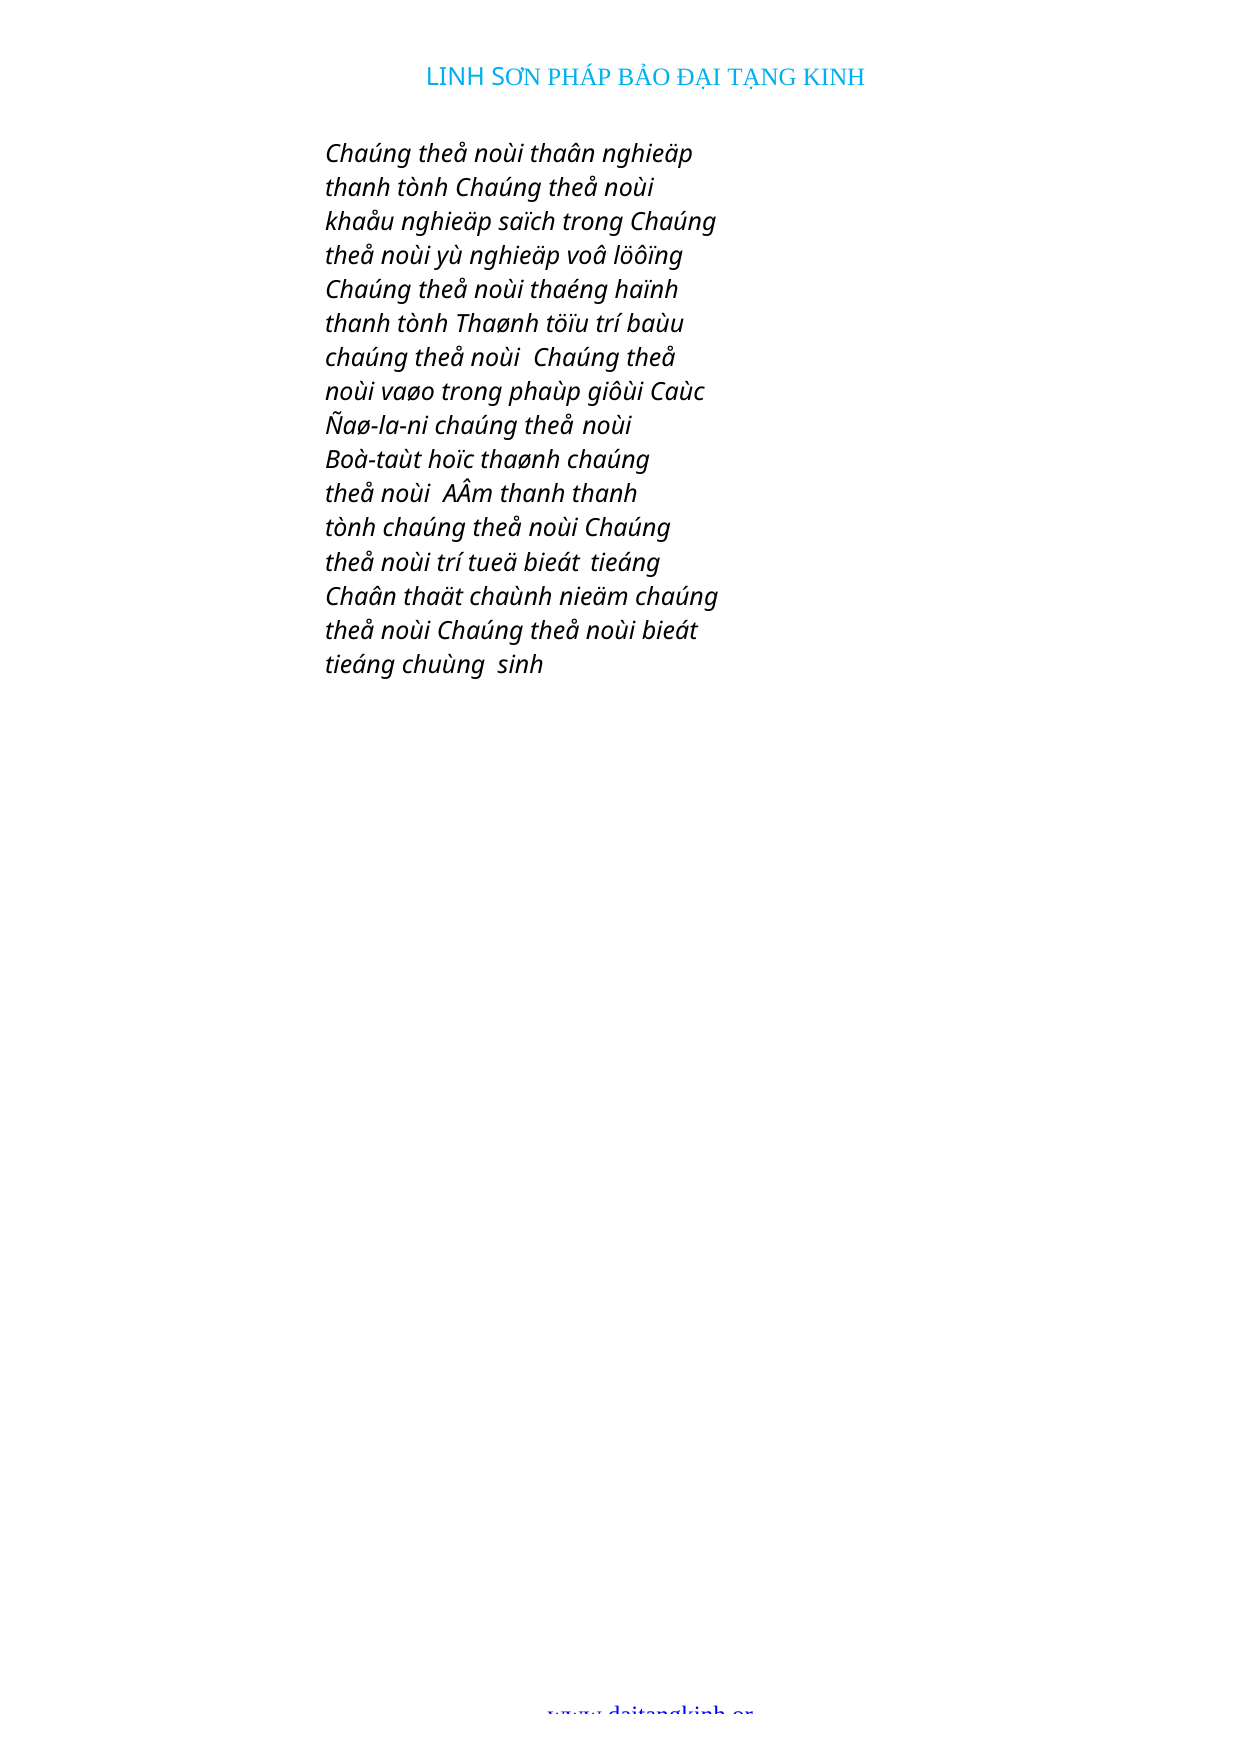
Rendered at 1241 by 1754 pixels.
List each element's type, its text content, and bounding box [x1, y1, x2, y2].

text Boà-taùt hoïc thaønh chaúng theå noùi AÂm thanh thanh tònh chaúng theå noùi Chaúng theå noùi trí tueä bieát tieáng [325, 442, 680, 578]
text Chaúng theå noùi thaân nghieäp thanh tònh Chaúng theå noùi khaåu nghieäp saïch trong Chaúng theå noùi yù nghieäp voâ löôïng Chaúng theå noùi thaéng haïnh thanh tònh Thaønh töïu trí baùu chaúng theå noùi Chaúng theå noùi vaøo trong phaùp giôùi Caùc Ñaø-la-ni chaúng theå noùi [325, 135, 721, 442]
text Chaân thaät chaùnh nieäm chaúng theå noùi Chaúng theå noùi bieát tieáng chuùng sinh [325, 578, 764, 680]
